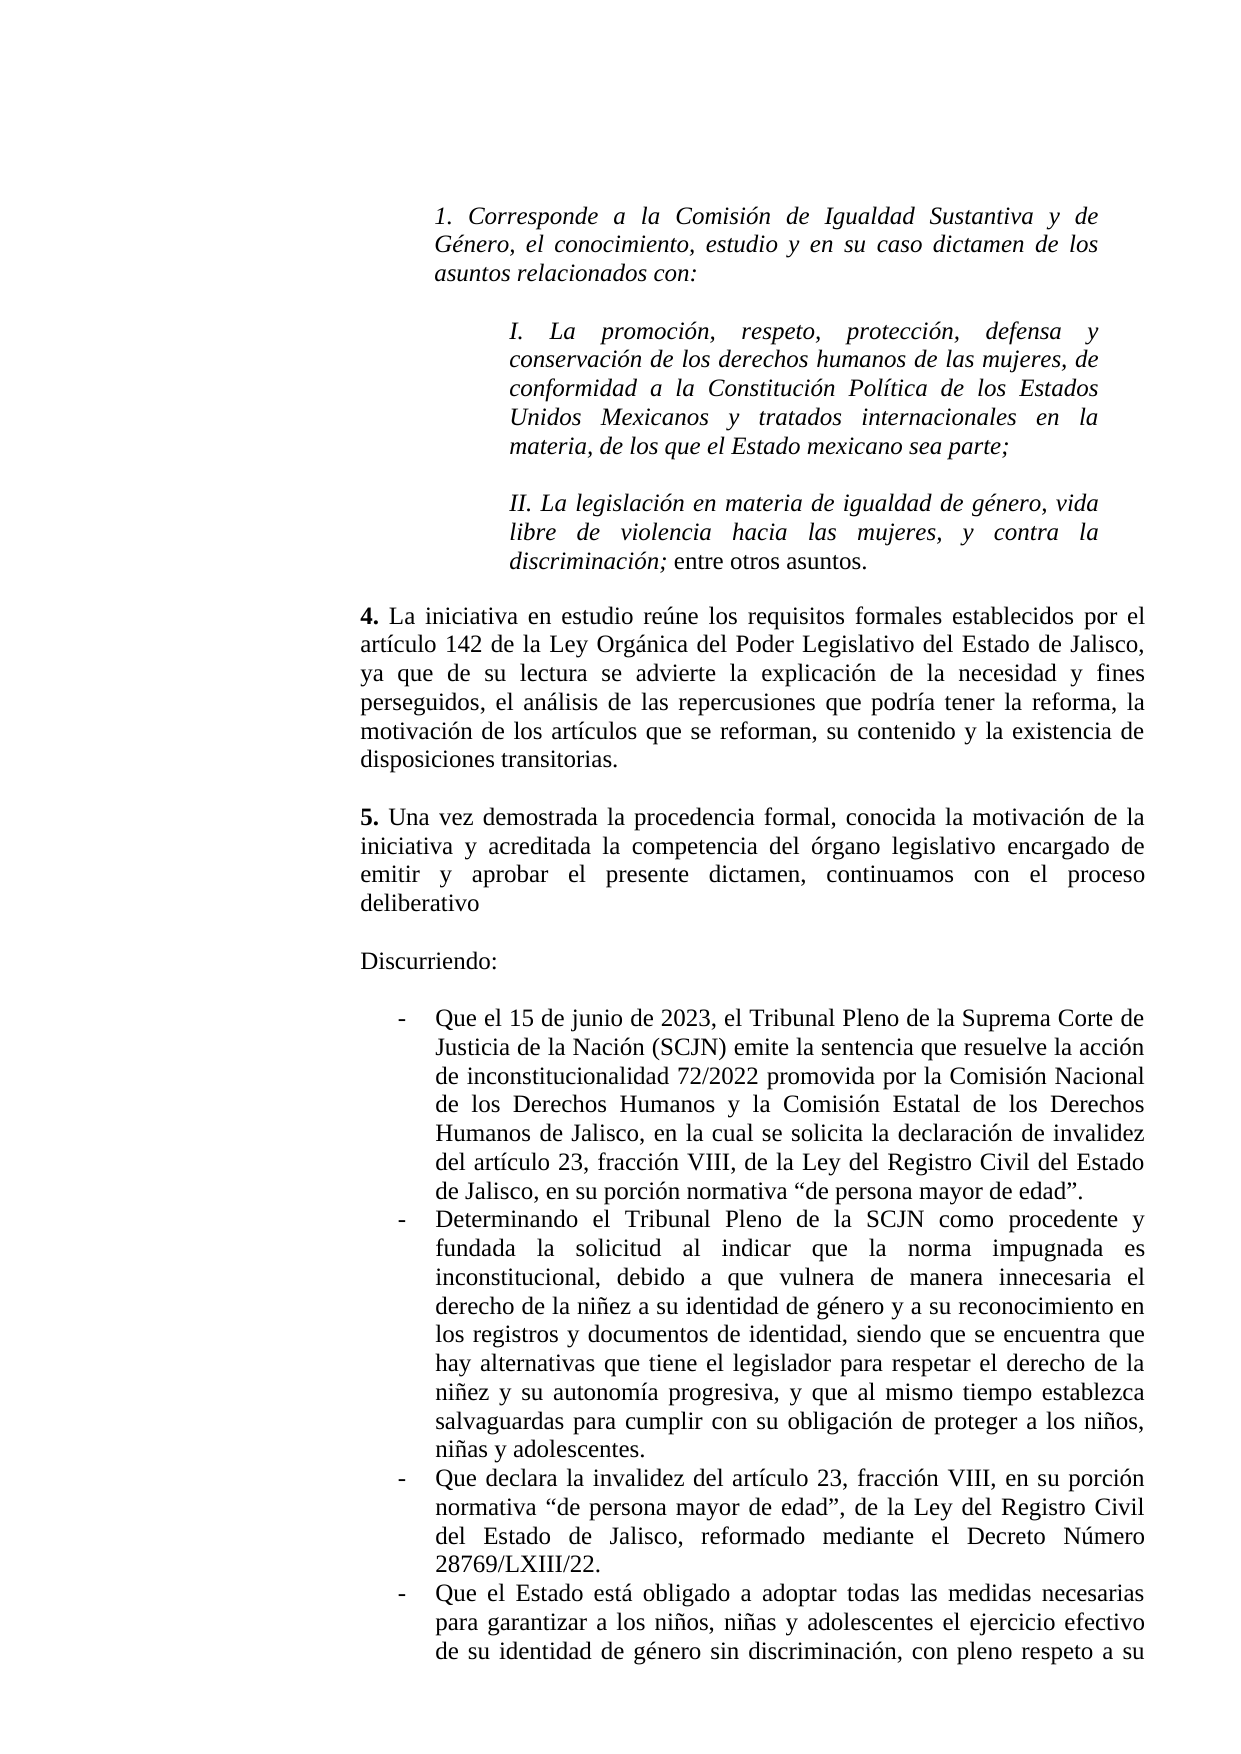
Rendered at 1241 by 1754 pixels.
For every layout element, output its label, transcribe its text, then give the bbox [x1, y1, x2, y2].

list Que declara la invalidez del artículo 23, fracción VIII, en su porción normativa “de persona mayor de edad”, de la Ley del Registro Civil del Estado de Jalisco, reformado mediante el Decreto Número 28769/LXIII/22. [398, 1463, 1146, 1578]
list Que el 15 de junio de 2023, el Tribunal Pleno de la Suprema Corte de Justicia de la Nación (SCJN) emite la sentencia que resuelve la acción de inconstitucionalidad 72/2022 promovida por la Comisión Nacional de los Derechos Humanos y la Comisión Estatal de los Derechos Humanos de Jalisco, en la cual se solicita la declaración de invalidez del artículo 23, fracción VIII, de la Ley del Registro Civil del Estado de Jalisco, en su porción normativa “de persona mayor de edad”. [398, 1003, 1146, 1204]
text I. La promoción, respeto, protección, defensa y conservación de los derechos humanos de las mujeres, de conformidad a la Constitución Política de los Estados Unidos Mexicanos y tratados internacionales en la materia, de los que el Estado mexicano sea parte; [509, 316, 1102, 459]
text Discurriendo: [360, 946, 1146, 974]
text 1. Corresponde a la Comisión de Igualdad Sustantiva y de Género, el conocimiento, estudio y en su caso dictamen de los asuntos relacionados con: [434, 201, 1102, 287]
text II. La legislación en materia de igualdad de género, vida libre de violencia hacia las mujeres, y contra la discriminación; entre otros asuntos. [509, 488, 1102, 574]
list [398, 1578, 1146, 1664]
text 4. La iniciativa en estudio reúne los requisitos formales establecidos por el artículo 142 de la Ley Orgánica del Poder Legislativo del Estado de Jalisco, ya que de su lectura se advierte la explicación de la necesidad y fines perseguidos, el análisis de las repercusiones que podría tener la reforma, la motivación de los artículos que se reforman, su contenido y la existencia de disposiciones transitorias. [360, 601, 1146, 773]
list Determinando el Tribunal Pleno de la SCJN como procedente y fundada la solicitud al indicar que la norma impugnada es inconstitucional, debido a que vulnera de manera innecesaria el derecho de la niñez a su identidad de género y a su reconocimiento en los registros y documentos de identidad, siendo que se encuentra que hay alternativas que tiene el legislador para respetar el derecho de la niñez y su autonomía progresiva, y que al mismo tiempo establezca salvaguardas para cumplir con su obligación de proteger a los niños, niñas y adolescentes. [398, 1204, 1146, 1463]
text 5. Una vez demostrada la procedencia formal, conocida la motivación de la iniciativa y acreditada la competencia del órgano legislativo encargado de emitir y aprobar el presente dictamen, continuamos con el proceso deliberativo [360, 802, 1146, 917]
